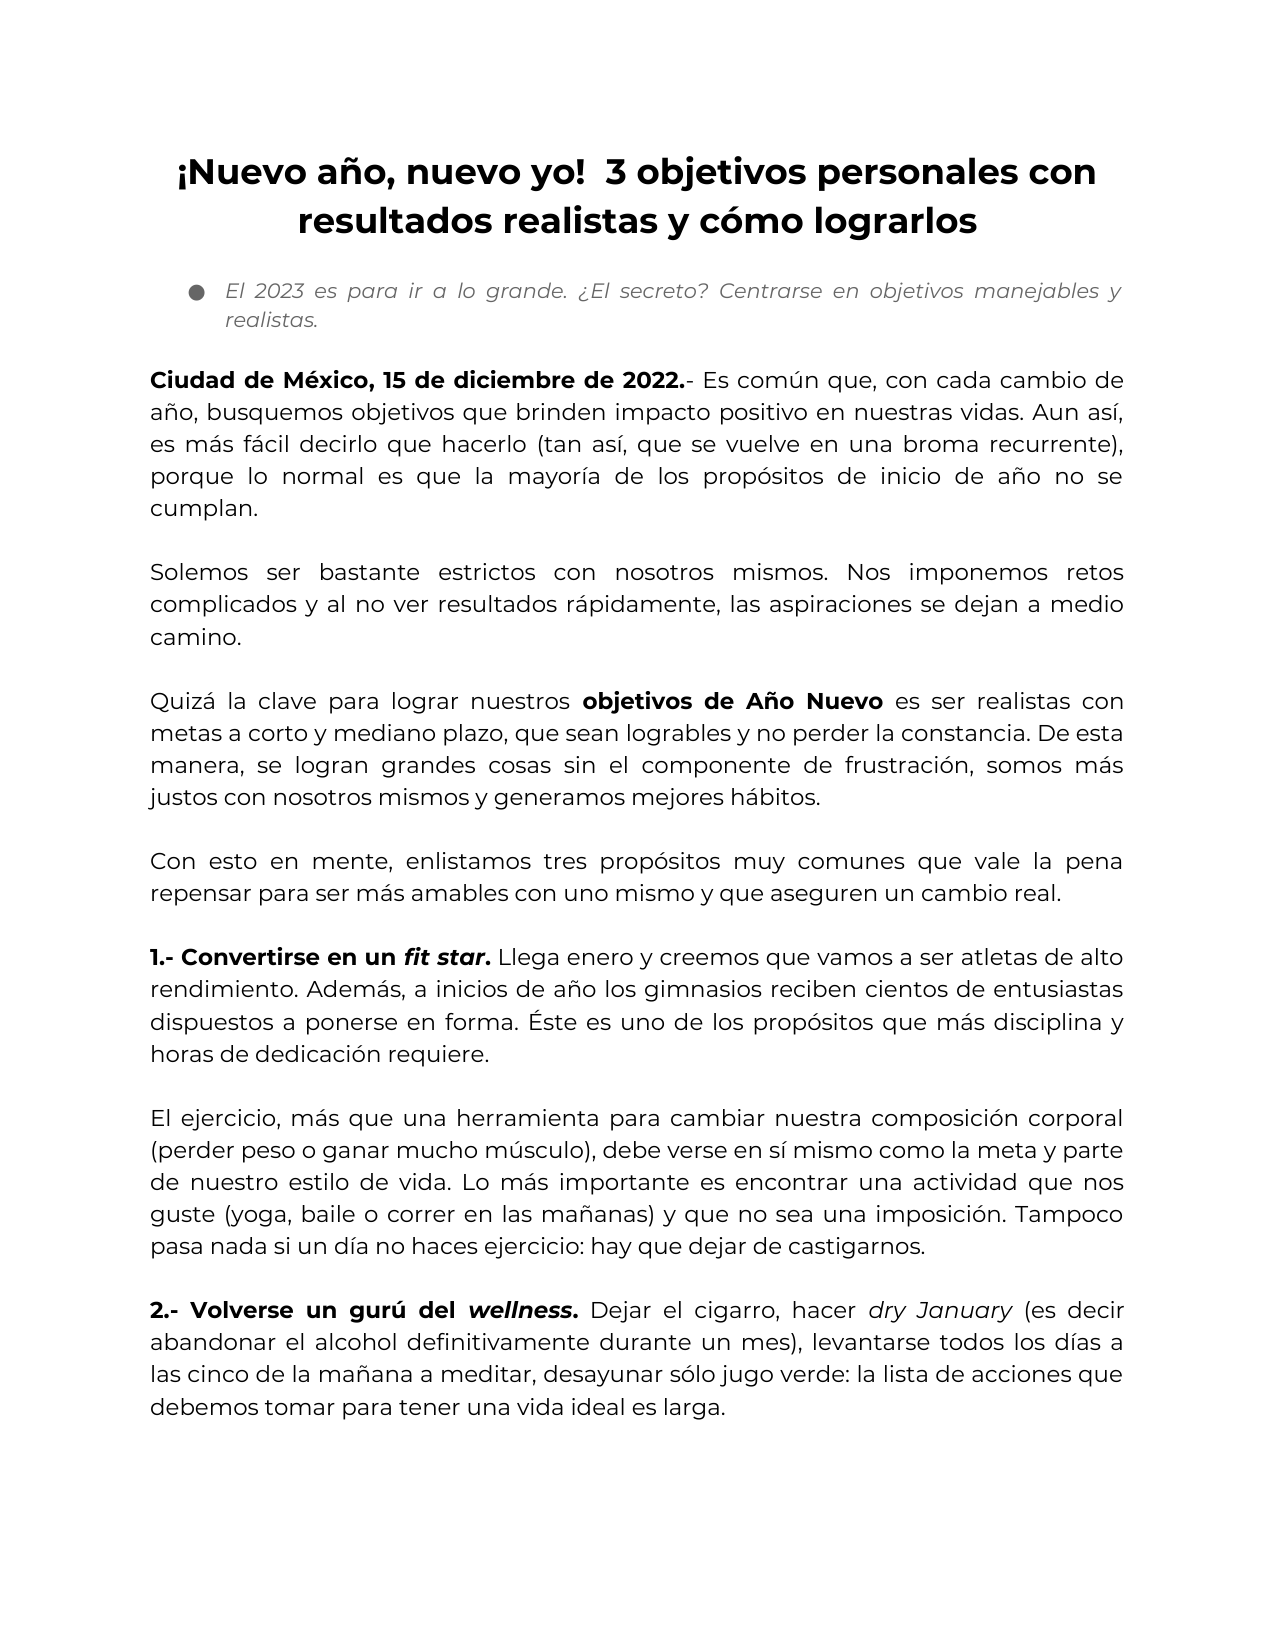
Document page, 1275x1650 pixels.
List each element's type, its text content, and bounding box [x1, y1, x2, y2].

list El 2023 es para ir a lo grande. ¿El secreto? Centrarse en objetivos manejables y realistas. [187, 278, 1125, 333]
text Quizá la clave para lograr nuestros objetivos de Año Nuevo es ser realistas con metas a corto y mediano plazo, que sean logrables y no perder la constancia. De esta manera, se logran grandes cosas sin el componente de frustración, somos más justos con nosotros mismos y generamos mejores hábitos. [150, 687, 1125, 811]
text ¡Nuevo año, nuevo yo! 3 objetivos personales con resultados realistas y cómo lograrlos [150, 150, 1125, 243]
text Ciudad de México, 15 de diciembre de 2022.- Es común que, con cada cambio de año, busquemos objetivos que brinden impacto positivo en nuestras vidas. Aun así, es más fácil decirlo que hacerlo (tan así, que se vuelve en una broma recurrente), porque lo normal es que la mayoría de los propósitos de inicio de año no se cumplan. [150, 366, 1125, 522]
text Solemos ser bastante estrictos con nosotros mismos. Nos imponemos retos complicados y al no ver resultados rápidamente, las aspiraciones se dejan a medio camino. [150, 558, 1125, 651]
text 1.- Convertirse en un fit star. Llega enero y creemos que vamos a ser atletas de alto rendimiento. Además, a inicios de año los gimnasios reciben cientos de entusiastas dispuestos a ponerse en forma. Éste es uno de los propósitos que más disciplina y horas de dedicación requiere. [150, 943, 1125, 1068]
text 2.- Volverse un gurú del wellness. Dejar el cigarro, hacer dry January (es decir abandonar el alcohol definitivamente durante un mes), levantarse todos los días a las cinco de la mañana a meditar, desayunar sólo jugo verde: la lista de acciones que debemos tomar para tener una vida ideal es larga. [150, 1296, 1125, 1421]
text El ejercicio, más que una herramienta para cambiar nuestra composición corporal (perder peso o ganar mucho músculo), debe verse en sí mismo como la meta y parte de nuestro estilo de vida. Lo más importante es encontrar una actividad que nos guste (yoga, baile o correr en las mañanas) y que no sea una imposición. Tampoco pasa nada si un día no haces ejercicio: hay que dejar de castigarnos. [150, 1104, 1125, 1260]
text Con esto en mente, enlistamos tres propósitos muy comunes que vale la pena repensar para ser más amables con uno mismo y que aseguren un cambio real. [150, 847, 1125, 907]
